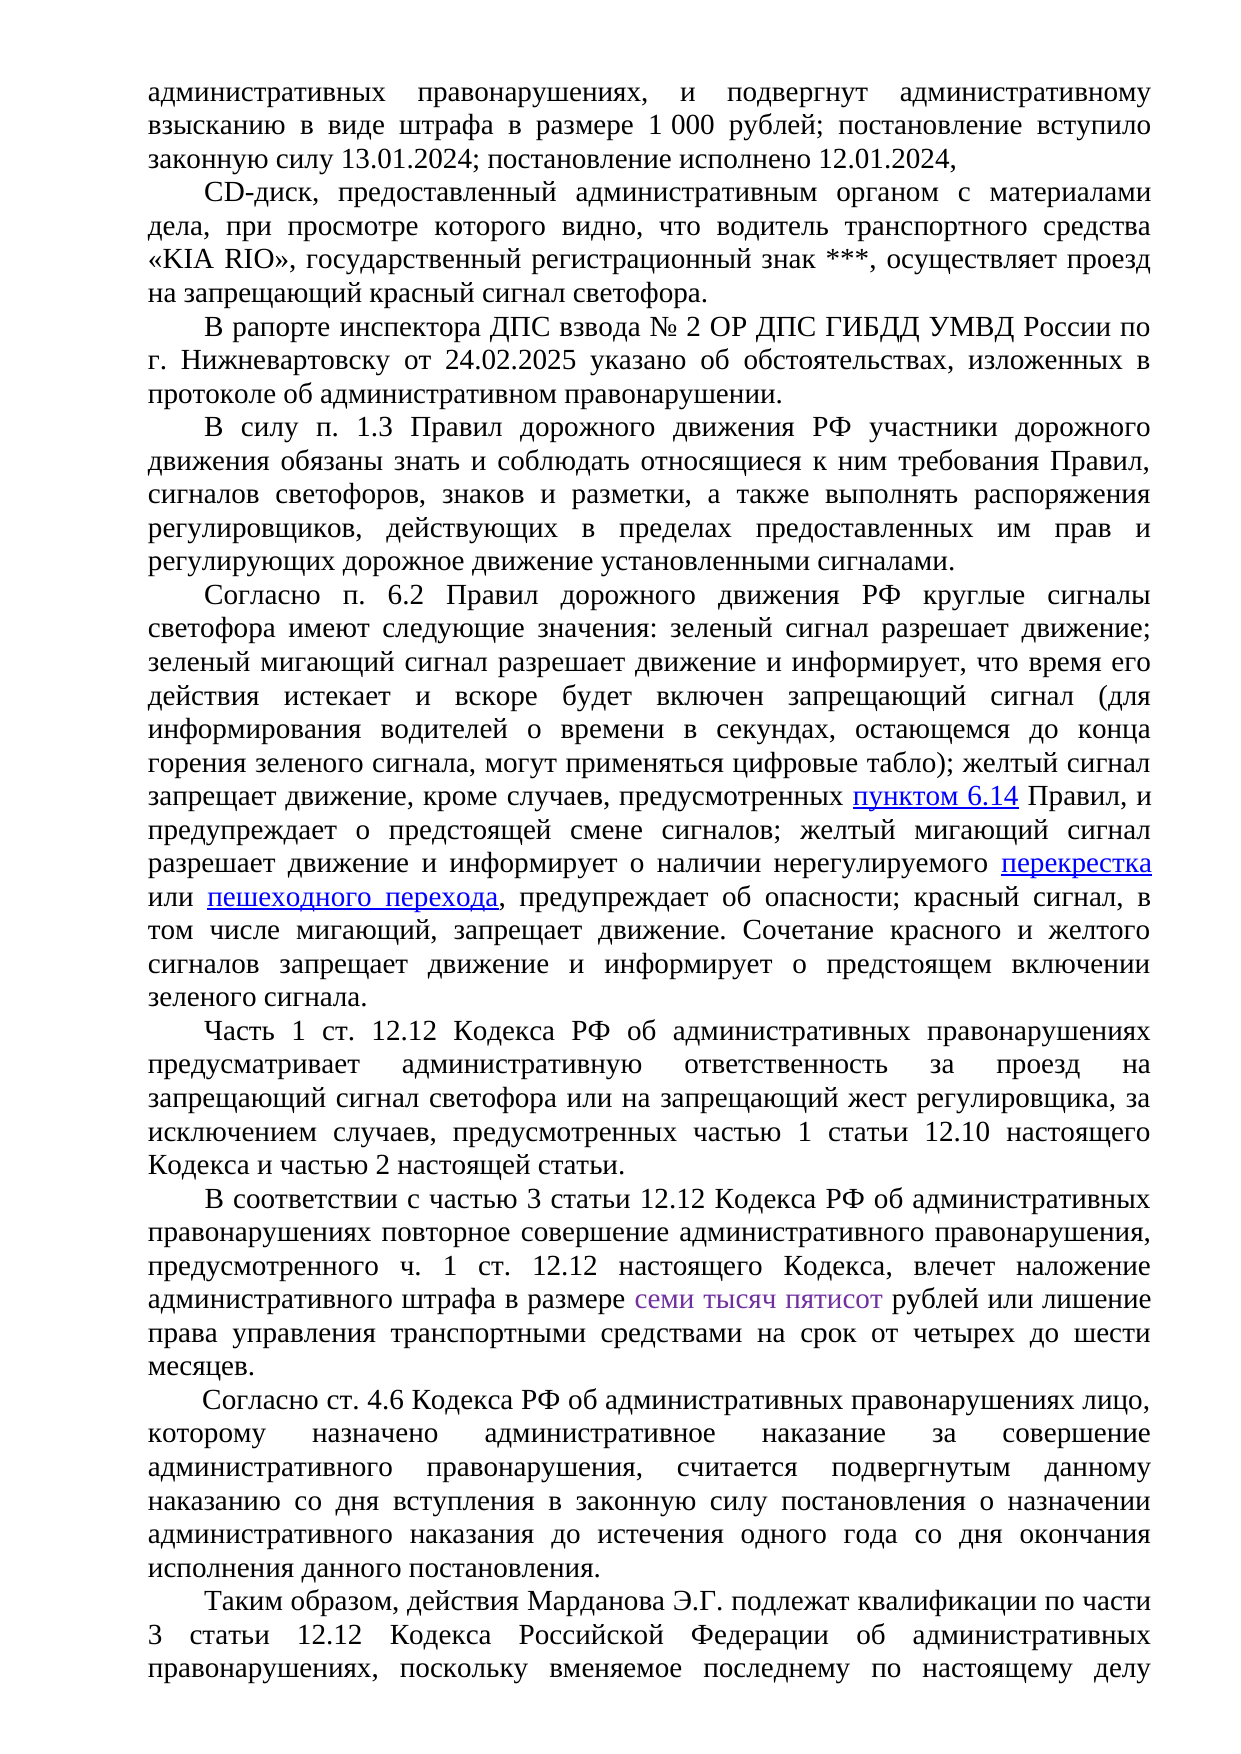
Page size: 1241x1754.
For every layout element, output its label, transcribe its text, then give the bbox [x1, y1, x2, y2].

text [148, 1583, 1152, 1684]
text Часть 1 ст. 12.12 Кодекса РФ об административных правонарушениях предусматривает административную ответственность за проезд на запрещающий сигнал светофора или на запрещающий жест регулировщика, за исключением случаев, предусмотренных частью 1 статьи 12.10 настоящего Кодекса и частью 2 настоящей статьи. [148, 1013, 1152, 1181]
text Согласно п. 6.2 Правил дорожного движения РФ круглые сигналы светофора имеют следующие значения: зеленый сигнал разрешает движение; зеленый мигающий сигнал разрешает движение и информирует, что время его действия истекает и вскоре будет включен запрещающий сигнал (для информирования водителей о времени в секундах, остающемся до конца горения зеленого сигнала, могут применяться цифровые табло); желтый сигнал запрещает движение, кроме случаев, предусмотренных пунктом 6.14 Правил, и предупреждает о предстоящей смене сигналов; желтый мигающий сигнал разрешает движение и информирует о наличии нерегулируемого перекрестка или пешеходного перехода, предупреждает об опасности; красный сигнал, в том числе мигающий, запрещает движение. Сочетание красного и желтого сигналов запрещает движение и информирует о предстоящем включении зеленого сигнала. [148, 577, 1152, 1013]
text СD-диск, предоставленный административным органом с материалами дела, при просмотре которого видно, что водитель транспортного средства «KIA RIO», государственный регистрационный знак ***, осуществляет проезд на запрещающий красный сигнал светофора. [148, 174, 1152, 309]
text В рапорте инспектора ДПС взвода № 2 ОР ДПС ГИБДД УМВД России по г. Нижневартовску от 24.02.2025 указано об обстоятельствах, изложенных в протоколе об административном правонарушении. [148, 309, 1152, 409]
text Согласно ст. 4.6 Кодекса РФ об административных правонарушениях лицо, которому назначено административное наказание за совершение административного правонарушения, считается подвергнутым данному наказанию со дня вступления в законную силу постановления о назначении административного наказания до истечения одного года со дня окончания исполнения данного постановления. [148, 1382, 1152, 1583]
text В соответствии с частью 3 статьи 12.12 Кодекса РФ об административных правонарушениях повторное совершение административного правонарушения, предусмотренного ч. 1 ст. 12.12 настоящего Кодекса, влечет наложение административного штрафа в размере семи тысяч пятисот рублей или лишение права управления транспортными средствами на срок от четырех до шести месяцев. [148, 1181, 1152, 1382]
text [148, 74, 1152, 174]
text В силу п. 1.3 Правил дорожного движения РФ участники дорожного движения обязаны знать и соблюдать относящиеся к ним требования Правил, сигналов светофоров, знаков и разметки, а также выполнять распоряжения регулировщиков, действующих в пределах предоставленных им прав и регулирующих дорожное движение установленными сигналами. [148, 409, 1152, 577]
